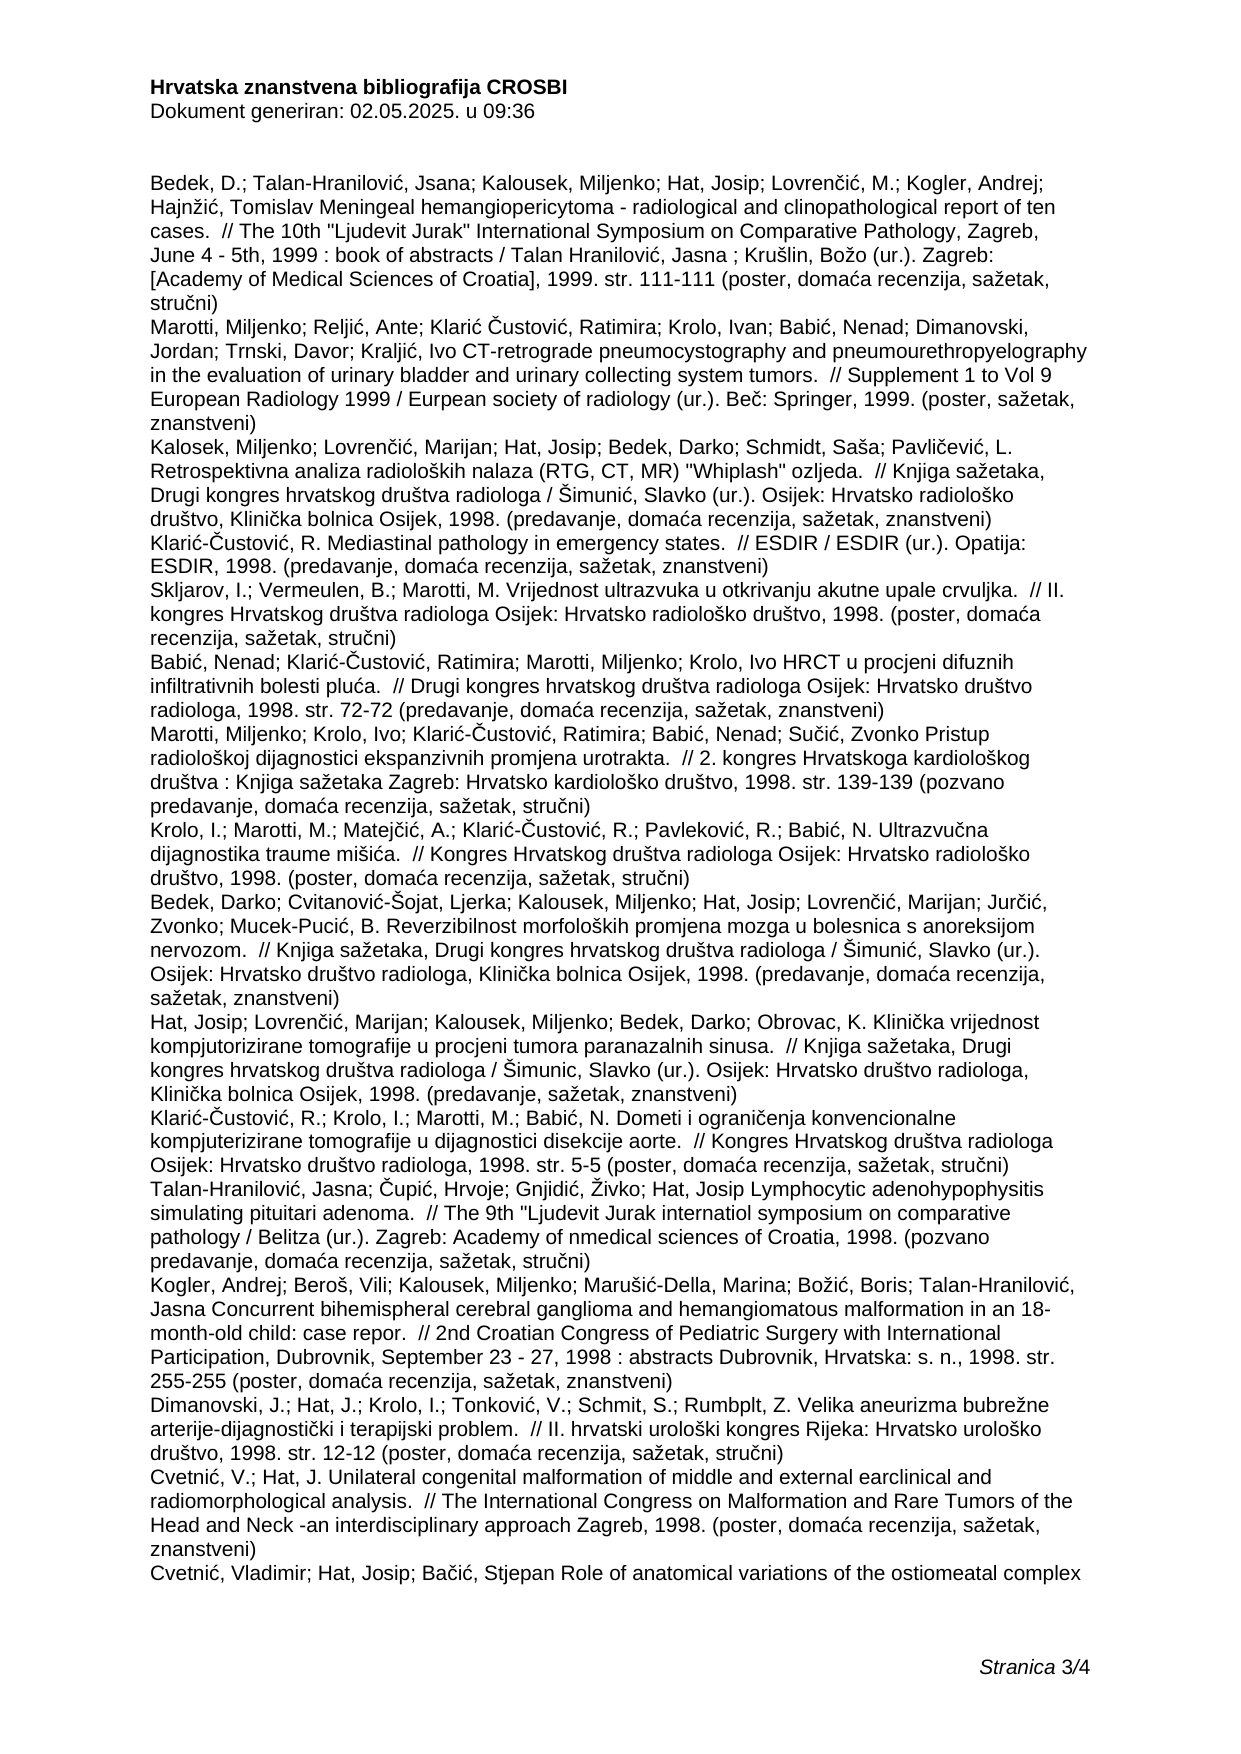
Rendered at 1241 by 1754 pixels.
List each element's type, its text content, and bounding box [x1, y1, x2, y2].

text Skljarov, I.; Vermeulen, B.; Marotti, M. [150, 578, 1090, 650]
text Marotti, Miljenko; Krolo, Ivo; Klarić-Čustović, Ratimira; Babić, Nenad; Sučić, Zvonko [150, 722, 1090, 818]
text Bedek, Darko; Cvitanović-Šojat, Ljerka; Kalousek, Miljenko; Hat, Josip; Lovrenčić, Marijan; Jurčić, Zvonko; Mucek-Pucić, B. [150, 890, 1090, 1009]
text Hat, Josip; Lovrenčić, Marijan; Kalousek, Miljenko; Bedek, Darko; Obrovac, K. [150, 1009, 1090, 1105]
text Kogler, Andrej; Beroš, Vili; Kalousek, Miljenko; Marušić-Della, Marina; Božić, Boris; Talan-Hranilović, Jasna [150, 1273, 1090, 1393]
text Babić, Nenad; Klarić-Čustović, Ratimira; Marotti, Miljenko; Krolo, Ivo [150, 650, 1090, 722]
text Dimanovski, J.; Hat, J.; Krolo, I.; Tonković, V.; Schmit, S.; Rumbplt, Z. [150, 1393, 1090, 1465]
text Cvetnić, V.; Hat, J. [150, 1465, 1090, 1561]
text Talan-Hranilović, Jasna; Čupić, Hrvoje; Gnjidić, Živko; Hat, Josip [150, 1177, 1090, 1273]
text Kalosek, Miljenko; Lovrenčić, Marijan; Hat, Josip; Bedek, Darko; Schmidt, Saša; Pavličević, L. [150, 434, 1090, 530]
text Krolo, I.; Marotti, M.; Matejčić, A.; Klarić-Čustović, R.; Pavleković, R.; Babić, N. [150, 818, 1090, 890]
text Marotti, Miljenko; Reljić, Ante; Klarić Čustović, Ratimira; Krolo, Ivan; Babić, Nenad; Dimanovski, Jordan; Trnski, Davor; Kraljić, Ivo [150, 315, 1090, 434]
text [150, 1561, 1090, 1584]
text Klarić-Čustović, R. [150, 530, 1090, 578]
text Bedek, D.; Talan-Hranilović, Jsana; Kalousek, Miljenko; Hat, Josip; Lovrenčić, M.; Kogler, Andrej; Hajnžić, Tomislav [150, 171, 1090, 315]
text Klarić-Čustović, R.; Krolo, I.; Marotti, M.; Babić, N. [150, 1105, 1090, 1177]
